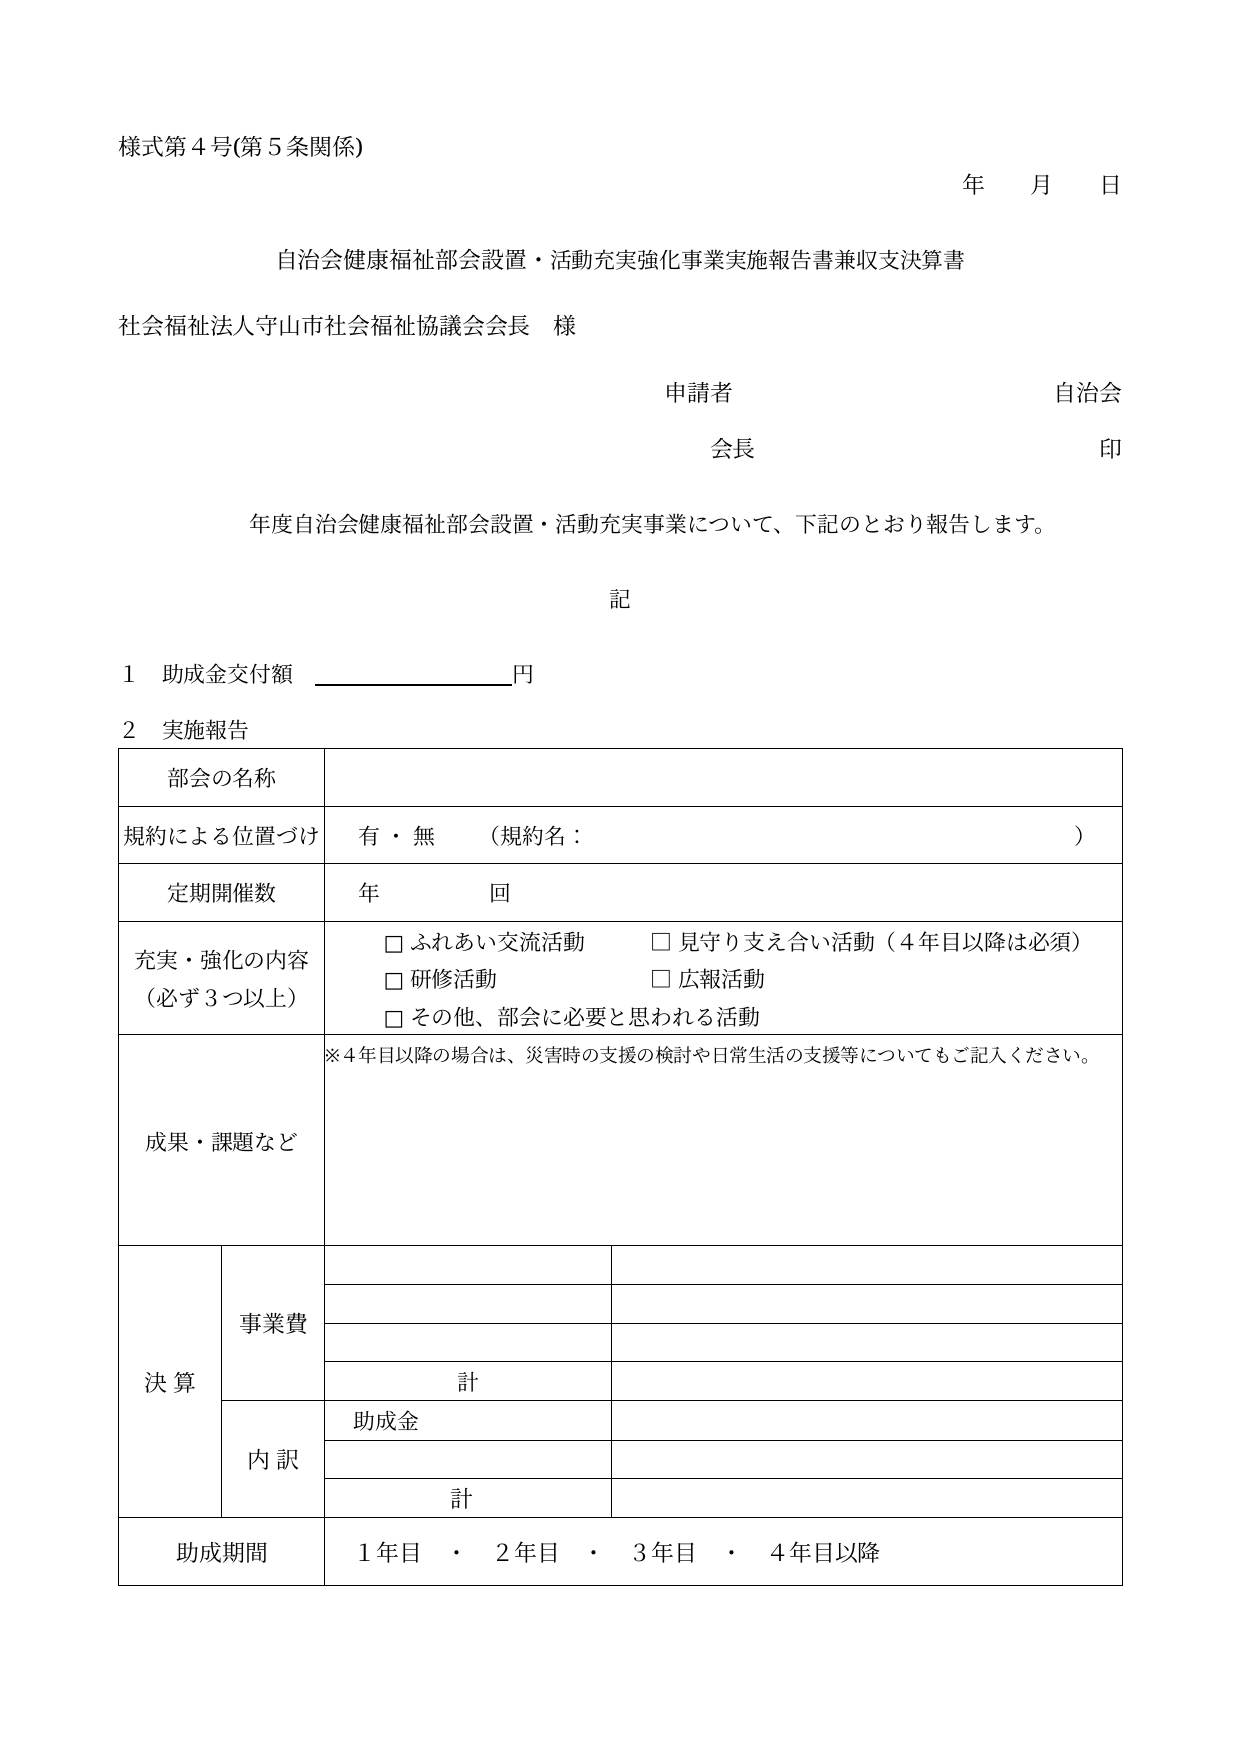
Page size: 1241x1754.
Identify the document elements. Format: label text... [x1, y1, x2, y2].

table_cell □ ふれあい交流活動 □ 見守り支え合い活動（４年目以降は必須） □ 研修活動 □ 広報活動 □ その他、部会に必要と思われる活動 [325, 922, 1122, 1034]
text 年 月 日 [118, 164, 1122, 202]
table_cell [612, 1479, 1122, 1517]
table_cell 事業費 [222, 1246, 324, 1399]
table_cell 助成金 [325, 1401, 611, 1439]
table_cell [325, 1324, 611, 1361]
table_cell [612, 1362, 1122, 1399]
table_cell [325, 1246, 611, 1284]
text 自治会健康福祉部会設置・活動充実強化事業実施報告書兼収支決算書 [118, 239, 1122, 277]
table_cell [612, 1401, 1122, 1439]
table_cell [612, 1324, 1122, 1361]
table_header [325, 749, 1122, 806]
text 申請者 自治会 [118, 373, 1122, 410]
table_cell 年 回 [325, 864, 1122, 921]
table_cell [612, 1285, 1122, 1322]
table_cell 助成期間 [119, 1518, 324, 1585]
table_cell 定期開催数 [119, 864, 324, 921]
table_cell 成果・課題など [119, 1035, 324, 1245]
table_cell １年目 ・ ２年目 ・ ３年目 ・ ４年目以降 [325, 1518, 1122, 1585]
text 記 [118, 579, 1122, 617]
table_cell 計 [325, 1479, 611, 1517]
table_cell 有 ・ 無 （規約名： ） [325, 807, 1122, 863]
table_cell [612, 1246, 1122, 1284]
table_cell 充実・強化の内容 （必ず３つ以上） [119, 922, 324, 1034]
text 様式第４号(第５条関係) [118, 127, 1122, 164]
table_cell [612, 1441, 1122, 1478]
table_cell [325, 1441, 611, 1478]
table_cell ※４年目以降の場合は、災害時の支援の検討や日常生活の支援等についてもご記入ください。 [325, 1035, 1122, 1245]
text １ 助成金交付額 円 [118, 654, 1122, 692]
text 社会福祉法人守山市社会福祉協議会会長 様 [118, 306, 1122, 344]
table_cell 決 算 [119, 1246, 221, 1517]
text 年度自治会健康福祉部会設置・活動充実事業について、下記のとおり報告します。 [118, 504, 1122, 542]
table_cell 計 [325, 1362, 611, 1399]
table_cell 内 訳 [222, 1401, 324, 1517]
table_cell 規約による位置づけ [119, 807, 324, 863]
table_cell [325, 1285, 611, 1322]
text 会長 印 [118, 429, 1122, 467]
table_header 部会の名称 [119, 749, 324, 806]
text ２ 実施報告 [118, 710, 1122, 748]
